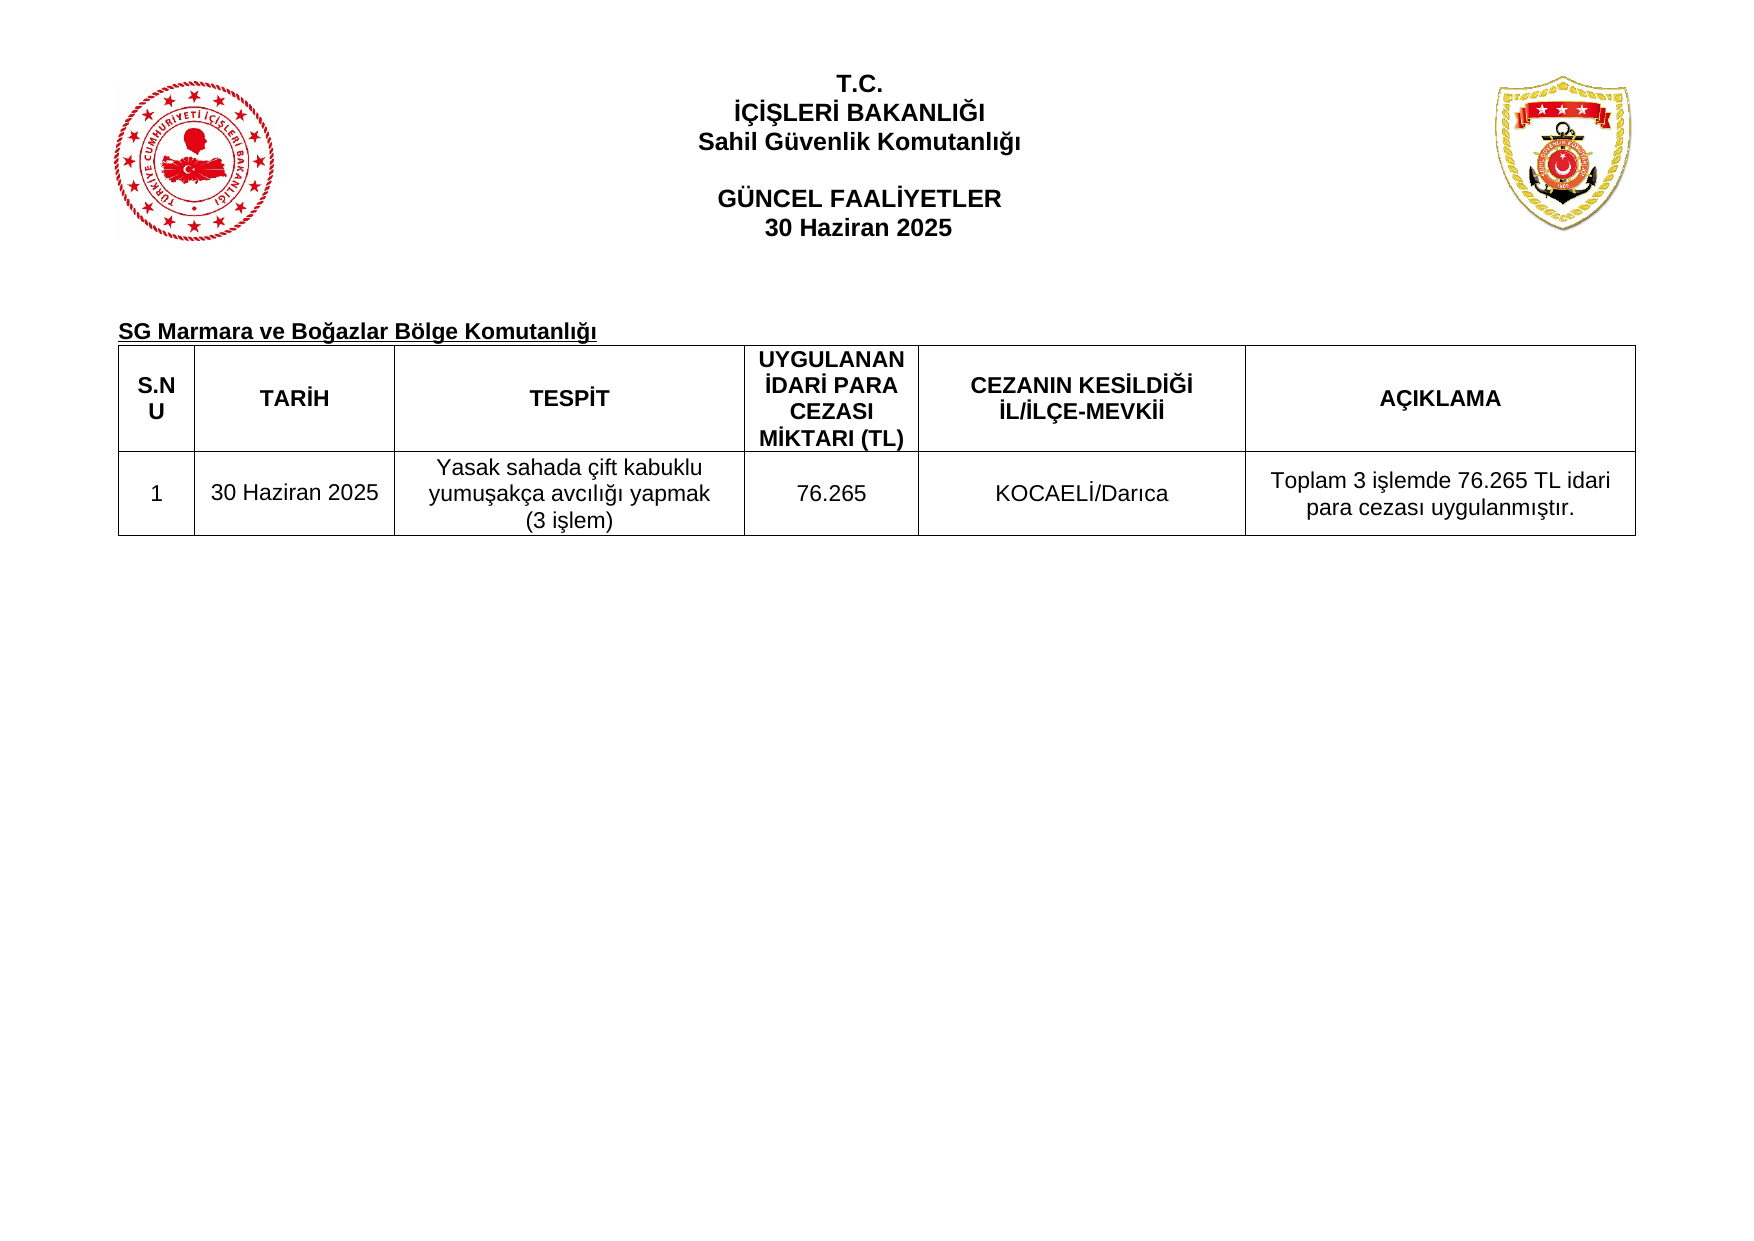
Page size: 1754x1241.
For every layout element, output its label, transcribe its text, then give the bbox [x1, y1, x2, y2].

table_header CEZANIN KESİLDİĞİ İL/İLÇE-MEVKİİ [919, 346, 1245, 451]
table_cell Toplam 3 işlemde 76.265 TL idari para cezası uygulanmıştır. [1246, 452, 1635, 535]
table_header TARİH [195, 346, 394, 451]
table_header TESPİT [395, 346, 744, 451]
table_header S.NU [119, 346, 194, 451]
table_cell Yasak sahada çift kabuklu yumuşakça avcılığı yapmak (3 işlem) [395, 452, 744, 535]
table_cell 30 Haziran 2025 [195, 452, 394, 535]
table_cell 1 [119, 452, 194, 535]
table_cell KOCAELİ/Darıca [919, 452, 1245, 535]
picture [1490, 70, 1636, 235]
text SG Marmara ve Boğazlar Bölge Komutanlığı [118, 318, 1636, 344]
table_cell 76.265 [745, 452, 918, 535]
picture [114, 81, 274, 241]
table_header AÇIKLAMA [1246, 346, 1635, 451]
table_header UYGULANAN İDARİ PARA CEZASI MİKTARI (TL) [745, 346, 918, 451]
